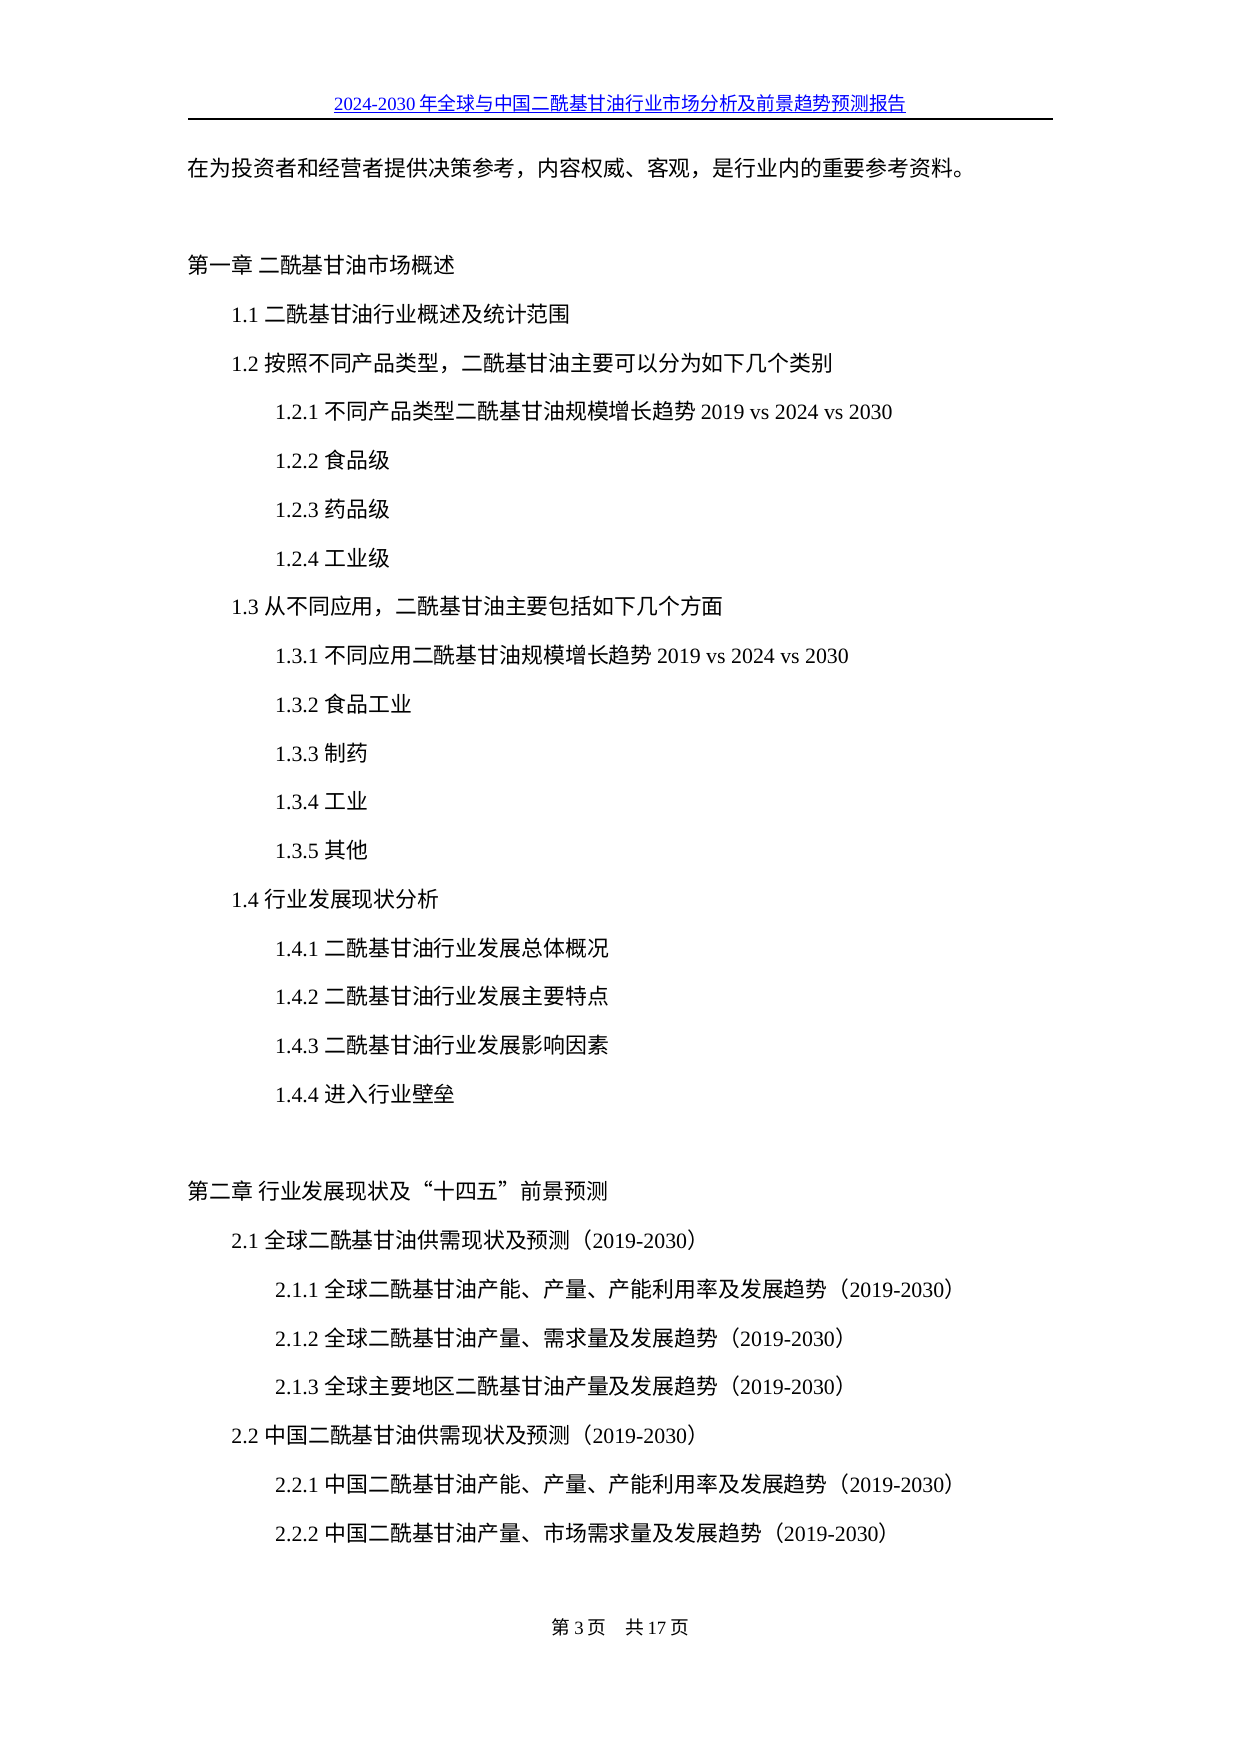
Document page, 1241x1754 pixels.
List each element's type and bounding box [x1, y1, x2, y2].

text [187, 150, 1053, 1548]
